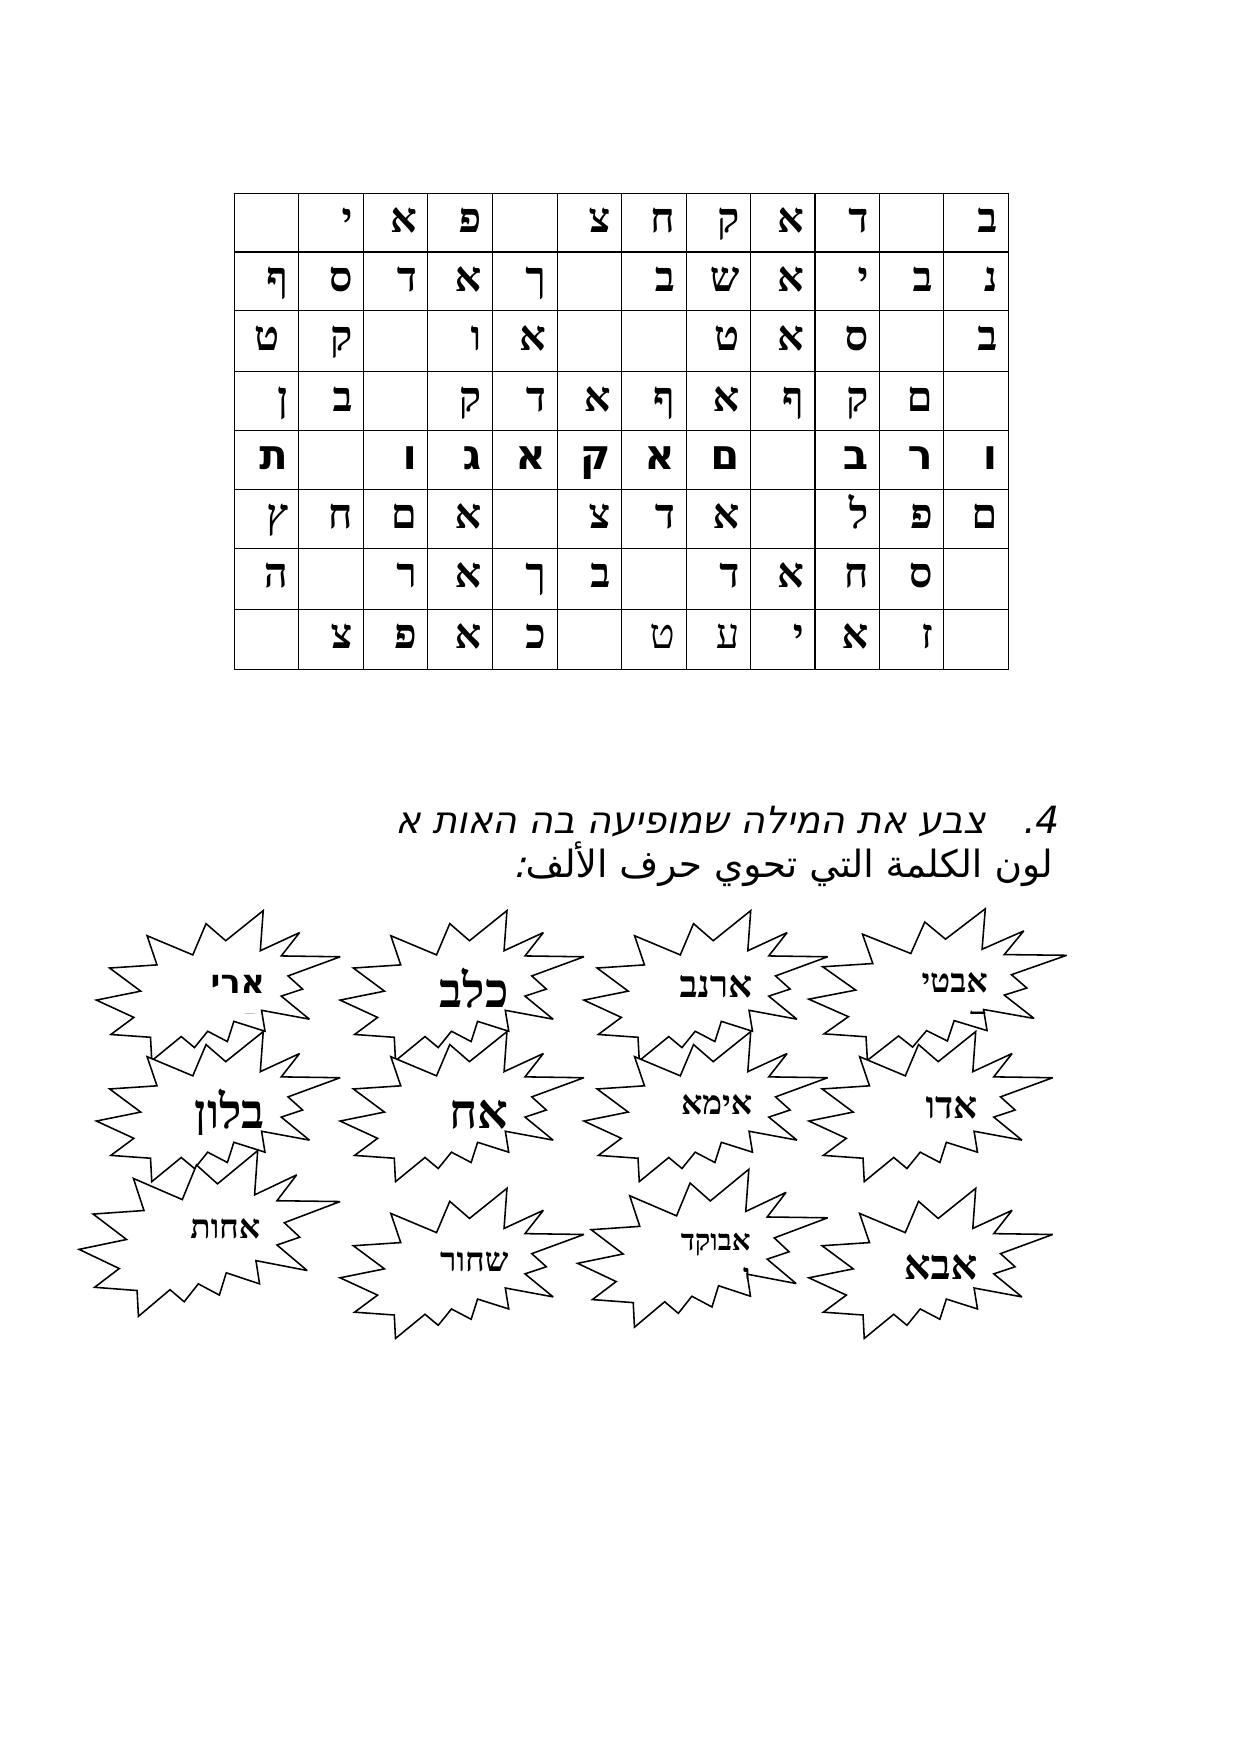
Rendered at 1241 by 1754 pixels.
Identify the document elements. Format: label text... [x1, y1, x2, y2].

table_cell [751, 431, 814, 489]
table_cell [944, 372, 1008, 430]
table_cell ט [622, 610, 686, 669]
table_header א [364, 194, 427, 251]
table_cell כ [493, 610, 557, 669]
table_cell א [493, 431, 557, 489]
table_header ב [944, 194, 1008, 251]
table_cell ק [816, 372, 879, 430]
table_cell צ [299, 610, 363, 669]
table_cell ך [493, 549, 557, 608]
table_cell ח [299, 490, 363, 548]
table_cell ב [558, 549, 621, 608]
table_cell ם [944, 490, 1008, 548]
table_cell ב [622, 253, 686, 310]
table_cell [558, 610, 621, 669]
table_cell ס [299, 253, 363, 310]
table_cell ר [880, 431, 943, 489]
table_header [880, 194, 943, 251]
table_cell ב [299, 372, 363, 430]
table_cell ע [687, 610, 750, 669]
table_header צ [558, 194, 621, 251]
table_cell ק [558, 431, 621, 489]
text لون الكلمة التي تحوي حرف الألف: [187, 842, 1053, 886]
table_cell ז [880, 610, 943, 669]
table_cell א [816, 610, 879, 669]
table_cell ט [235, 311, 298, 371]
table_cell ב [944, 311, 1008, 371]
table_cell ל [816, 490, 879, 548]
table_cell א [428, 253, 492, 310]
table_header [493, 194, 557, 251]
table_cell ר [364, 549, 427, 608]
table_cell נ [944, 253, 1008, 310]
table_cell ם [364, 490, 427, 548]
table_cell פ [880, 490, 943, 548]
table_cell [493, 490, 557, 548]
table_cell צ [558, 490, 621, 548]
table_cell ו [364, 431, 427, 489]
table_cell א [493, 311, 557, 371]
table_cell ו [428, 311, 492, 371]
table_cell ך [493, 253, 557, 310]
table_header [235, 194, 298, 251]
table_cell ד [493, 372, 557, 430]
table_cell ף [751, 372, 814, 430]
table_header ד [816, 194, 879, 251]
table_cell [299, 431, 363, 489]
table_cell ח [816, 549, 879, 608]
table_cell א [751, 311, 814, 371]
table_cell ס [880, 549, 943, 608]
table_cell [944, 610, 1008, 669]
table_cell ד [687, 549, 750, 608]
table_cell [751, 490, 814, 548]
table_header י [299, 194, 363, 251]
table_cell ף [235, 253, 298, 310]
table_cell א [687, 490, 750, 548]
table_cell א [622, 431, 686, 489]
table_cell ה [235, 549, 298, 608]
table_cell א [428, 549, 492, 608]
table_cell ק [428, 372, 492, 430]
table_cell [299, 549, 363, 608]
table_cell [364, 372, 427, 430]
table_cell א [751, 549, 814, 608]
table_cell ם [880, 372, 943, 430]
table_cell ו [944, 431, 1008, 489]
table_cell ג [428, 431, 492, 489]
table_cell ם [687, 431, 750, 489]
table_header א [751, 194, 814, 251]
table_header ק [687, 194, 750, 251]
table_cell [235, 610, 298, 669]
table_header פ [428, 194, 492, 251]
table_cell י [816, 253, 879, 310]
table_cell י [751, 610, 814, 669]
table_cell ט [687, 311, 750, 371]
table_cell ש [687, 253, 750, 310]
table_cell ק [299, 311, 363, 371]
table_cell ת [235, 431, 298, 489]
table_cell [944, 549, 1008, 608]
table_cell ף [622, 372, 686, 430]
table_cell [558, 311, 621, 371]
list צבע את המילה שמופיעה בה האות א [187, 798, 1023, 842]
table_cell [558, 253, 621, 310]
table_cell א [751, 253, 814, 310]
table_cell ץ [235, 490, 298, 548]
table_cell ן [235, 372, 298, 430]
table_cell ד [622, 490, 686, 548]
table_cell א [687, 372, 750, 430]
table_cell ס [816, 311, 879, 371]
table_cell [622, 311, 686, 371]
table_cell [880, 311, 943, 371]
table_cell [622, 549, 686, 608]
table_header ח [622, 194, 686, 251]
table_cell א [428, 490, 492, 548]
table_cell ב [816, 431, 879, 489]
table_cell [364, 311, 427, 371]
table_cell א [558, 372, 621, 430]
table_cell א [428, 610, 492, 669]
table_cell ב [880, 253, 943, 310]
table_cell ד [364, 253, 427, 310]
table_cell פ [364, 610, 427, 669]
